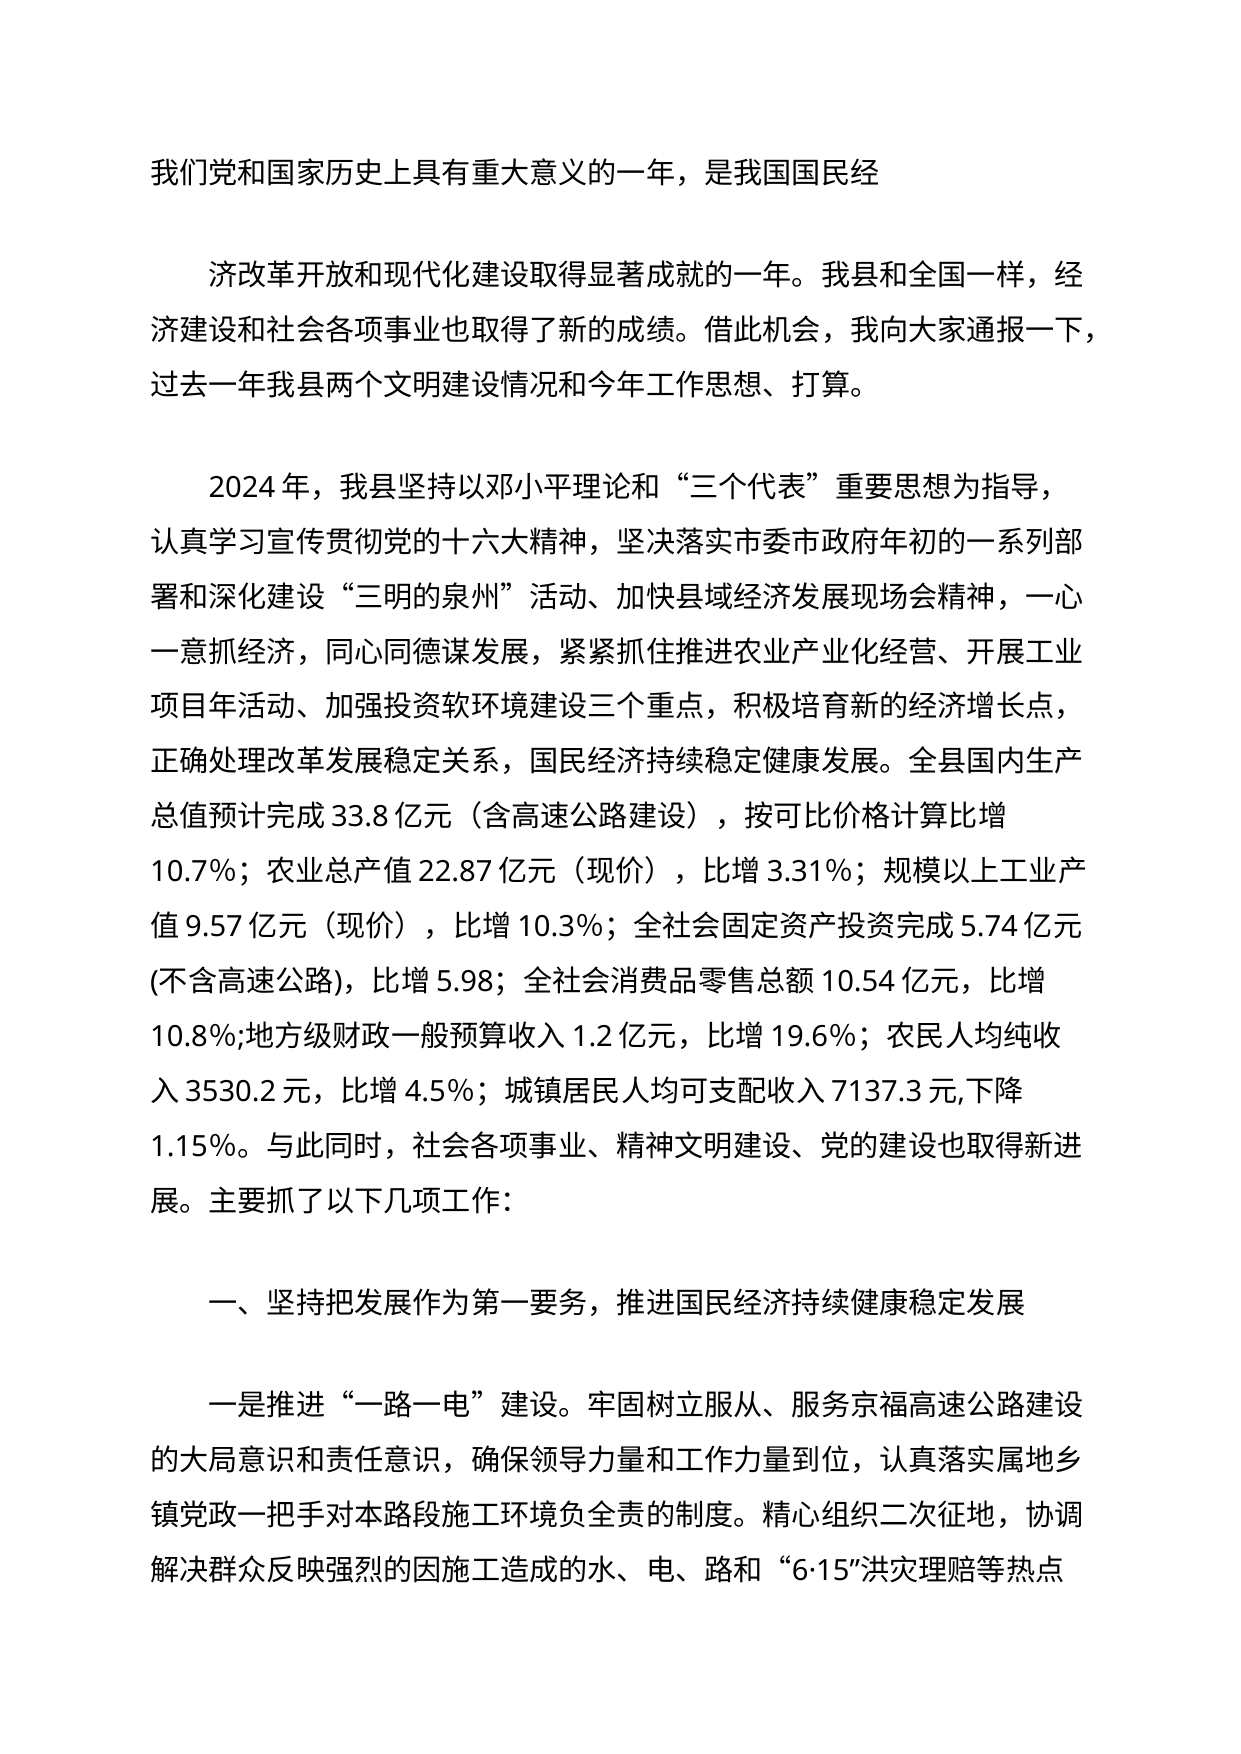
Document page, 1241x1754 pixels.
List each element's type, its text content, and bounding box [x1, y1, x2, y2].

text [150, 1381, 1090, 1588]
text 一、坚持把发展作为第一要务，推进国民经济持续健康稳定发展 [150, 1279, 1090, 1322]
text 济改革开放和现代化建设取得显著成就的一年。我县和全国一样，经济建设和社会各项事业也取得了新的成绩。借此机会，我向大家通报一下，过去一年我县两个文明建设情况和今年工作思想、打算。 [150, 252, 1090, 404]
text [150, 150, 1090, 192]
text 2024年，我县坚持以邓小平理论和“三个代表”重要思想为指导，认真学习宣传贯彻党的十六大精神，坚决落实市委市政府年初的一系列部署和深化建设“三明的泉州”活动、加快县域经济发展现场会精神，一心一意抓经济，同心同德谋发展，紧紧抓住推进农业产业化经营、开展工业项目年活动、加强投资软环境建设三个重点，积极培育新的经济增长点，正确处理改革发展稳定关系，国民经济持续稳定健康发展。全县国内生产总值预计完成33.8亿元（含高速公路建设），按可比价格计算比增10.7％；农业总产值22.87亿元（现价），比增3.31％；规模以上工业产值9.57亿元（现价），比增10.3％；全社会固定资产投资完成5.74亿元(不含高速公路)，比增5.98；全社会消费品零售总额10.54亿元，比增10.8％;地方级财政一般预算收入1.2亿元，比增19.6％；农民人均纯收入3530.2元，比增4.5％；城镇居民人均可支配收入7137.3元,下降1.15％。与此同时，社会各项事业、精神文明建设、党的建设也取得新进展。主要抓了以下几项工作： [150, 463, 1090, 1220]
